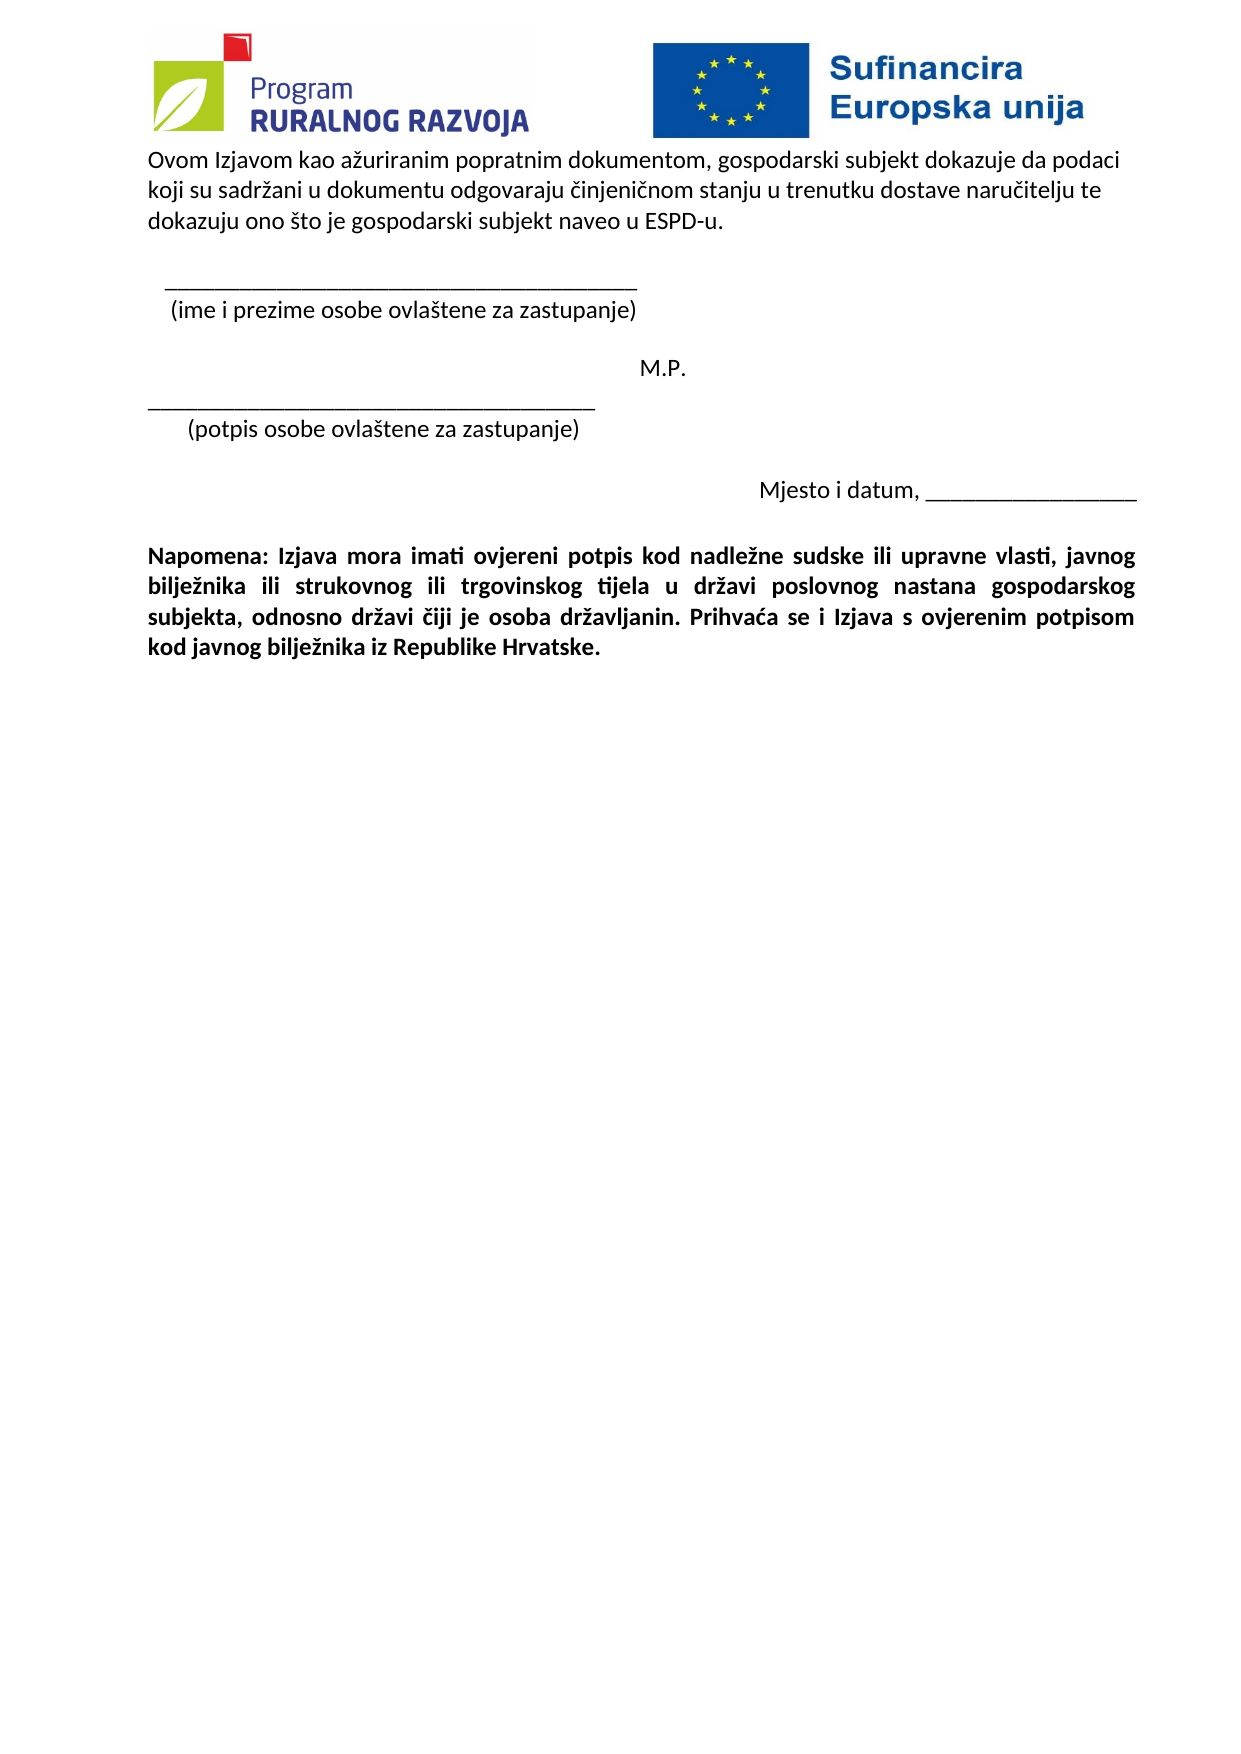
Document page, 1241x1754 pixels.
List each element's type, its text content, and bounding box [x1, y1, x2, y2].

text ______________________________________ [148, 263, 1137, 294]
picture [646, 37, 1091, 134]
text M.P. ____________________________________ [148, 352, 1137, 413]
text Mjesto i datum, _________________ [148, 474, 1137, 505]
text Napomena: Izjava mora imati ovjereni potpis kod nadležne sudske ili upravne vlasti, javnog bilježnika ili strukovnog ili trgovinskog tijela u državi poslovnog nastana gospodarskog subjekta, odnosno državi čiji je osoba državljanin. Prihvaća se i Izjava s ovjerenim potpisom kod javnog bilježnika iz Republike Hrvatske. [148, 540, 1137, 662]
picture [147, 28, 535, 139]
text Ovom Izjavom kao ažuriranim popratnim dokumentom, gospodarski subjekt dokazuje da podaci koji su sadržani u dokumentu odgovaraju činjeničnom stanju u trenutku dostave naručitelju te dokazuju ono što je gospodarski subjekt naveo u ESPD-u. [148, 134, 1137, 235]
text (potpis osobe ovlaštene za zastupanje) [148, 413, 1137, 444]
text (ime i prezime osobe ovlaštene za zastupanje) [148, 294, 1137, 324]
